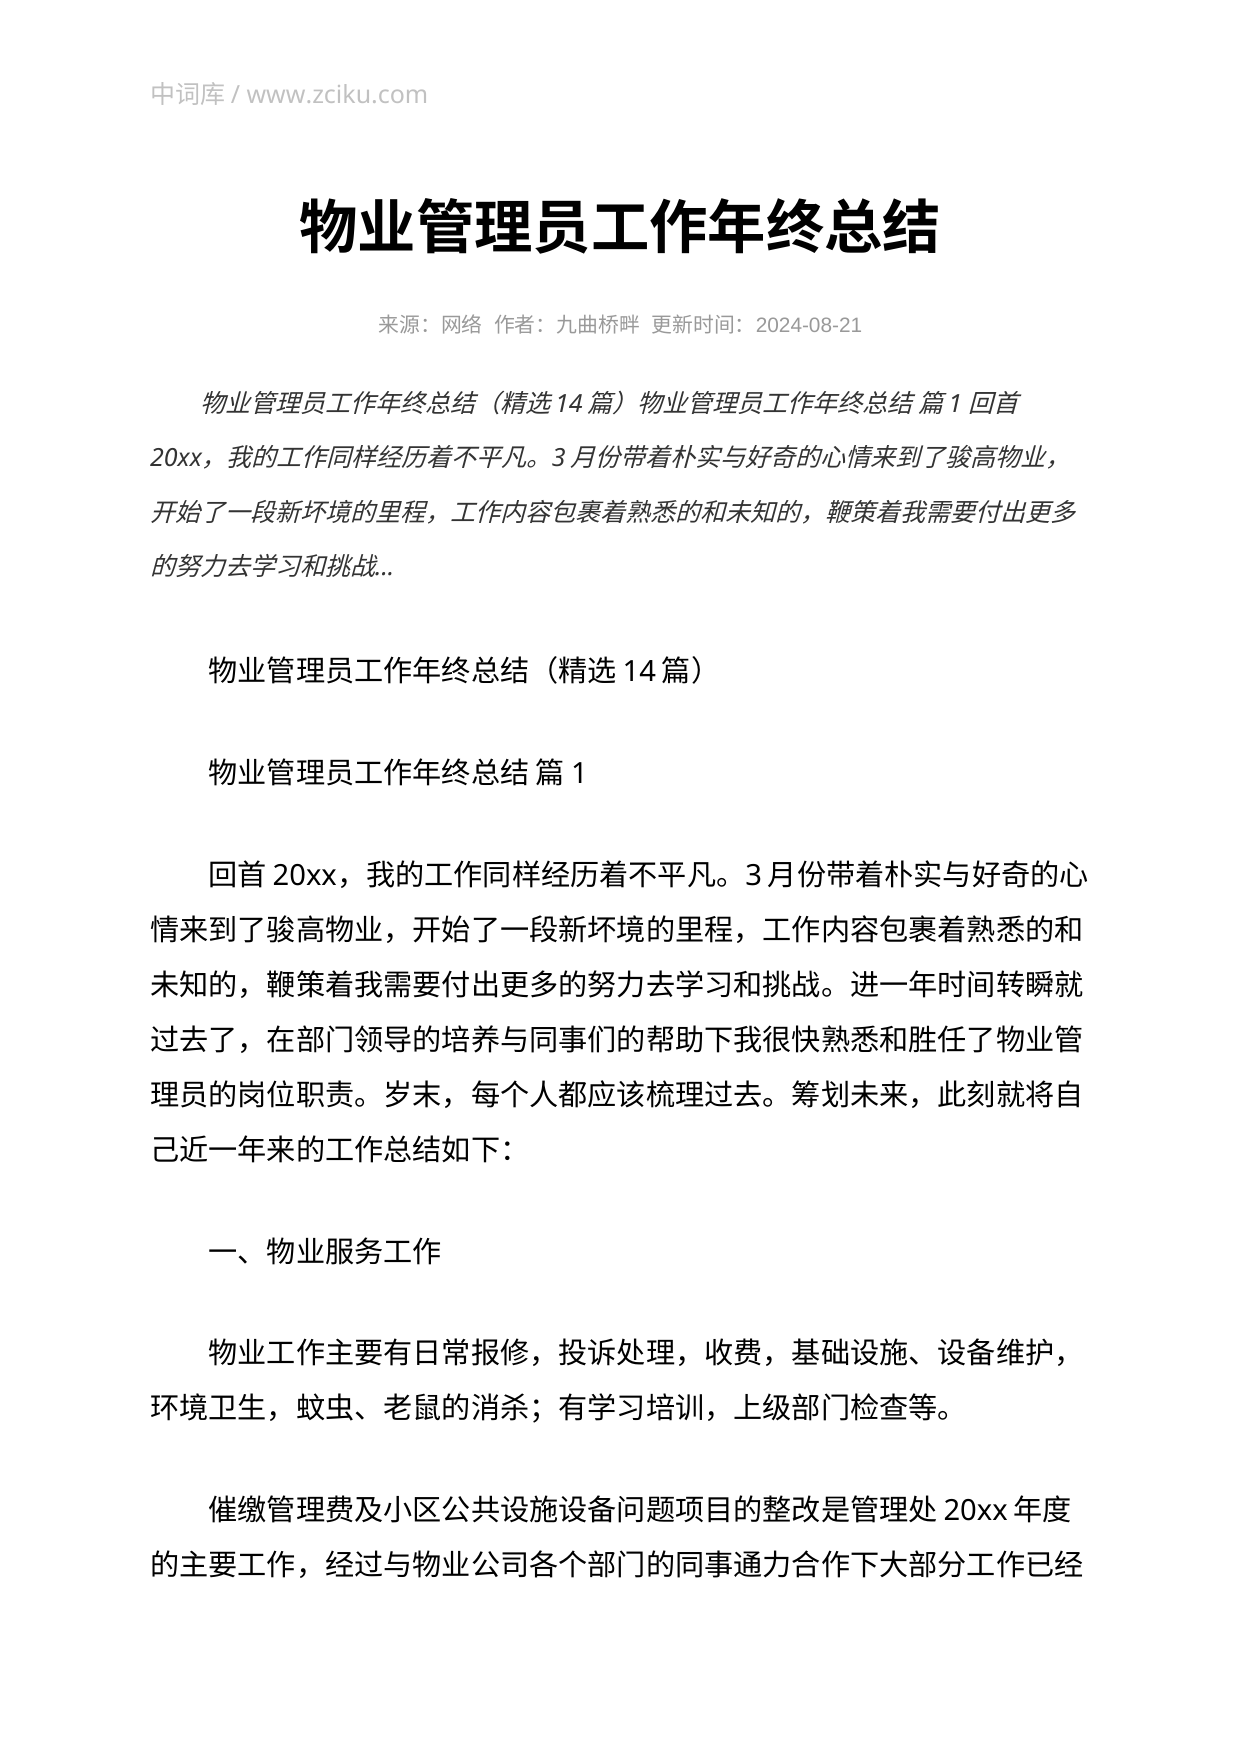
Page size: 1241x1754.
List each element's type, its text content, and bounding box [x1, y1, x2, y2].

text 物业管理员工作年终总结（精选14篇） [150, 648, 1090, 690]
text 回首20xx，我的工作同样经历着不平凡。3月份带着朴实与好奇的心情来到了骏高物业，开始了一段新坏境的里程，工作内容包裹着熟悉的和未知的，鞭策着我需要付出更多的努力去学习和挑战。进一年时间转瞬就过去了，在部门领导的培养与同事们的帮助下我很快熟悉和胜任了物业管理员的岗位职责。岁末，每个人都应该梳理过去。筹划未来，此刻就将自己近一年来的工作总结如下： [150, 852, 1090, 1169]
text 物业管理员工作年终总结（精选14篇）物业管理员工作年终总结 篇1 回首20xx，我的工作同样经历着不平凡。3月份带着朴实与好奇的心情来到了骏高物业，开始了一段新坏境的里程，工作内容包裹着熟悉的和未知的，鞭策着我需要付出更多的努力去学习和挑战... [150, 383, 1090, 583]
text 来源：网络 作者：九曲桥畔 更新时间：2024-08-21 [150, 313, 1090, 337]
text 一、物业服务工作 [150, 1228, 1090, 1270]
text 物业管理员工作年终总结 篇1 [150, 750, 1090, 792]
text 物业工作主要有日常报修，投诉处理，收费，基础设施、设备维护，环境卫生，蚊虫、老鼠的消杀；有学习培训，上级部门检查等。 [150, 1330, 1090, 1427]
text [150, 1487, 1090, 1584]
subtitle 物业管理员工作年终总结 [150, 181, 1090, 266]
